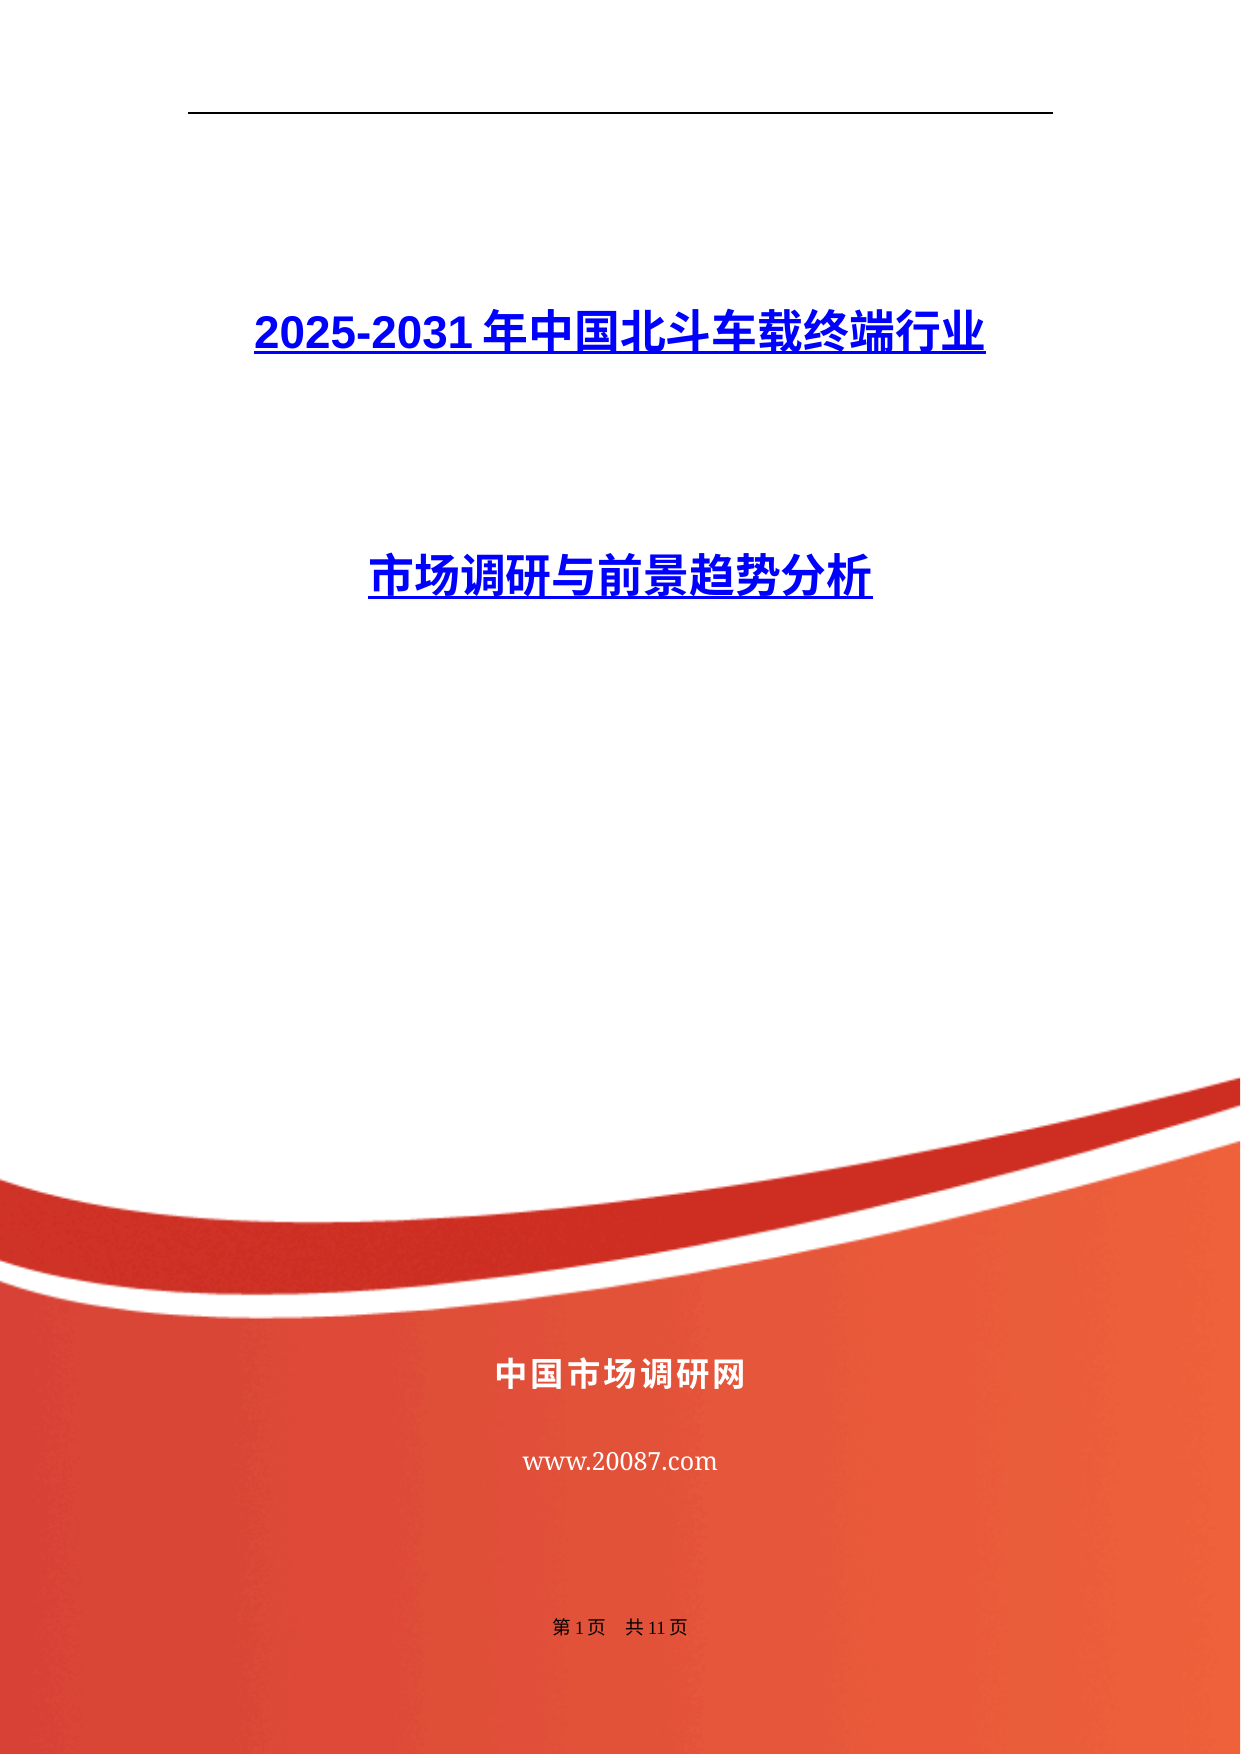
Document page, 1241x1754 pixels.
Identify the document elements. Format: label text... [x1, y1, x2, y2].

subtitle 中国市场调研网 [187, 1339, 1053, 1404]
text www.20087.com [187, 1428, 1053, 1493]
table_header 2025-2031年中国北斗车载终端行业市场调研与前景趋势分析 [188, 207, 1053, 773]
picture [0, 1006, 1241, 1754]
